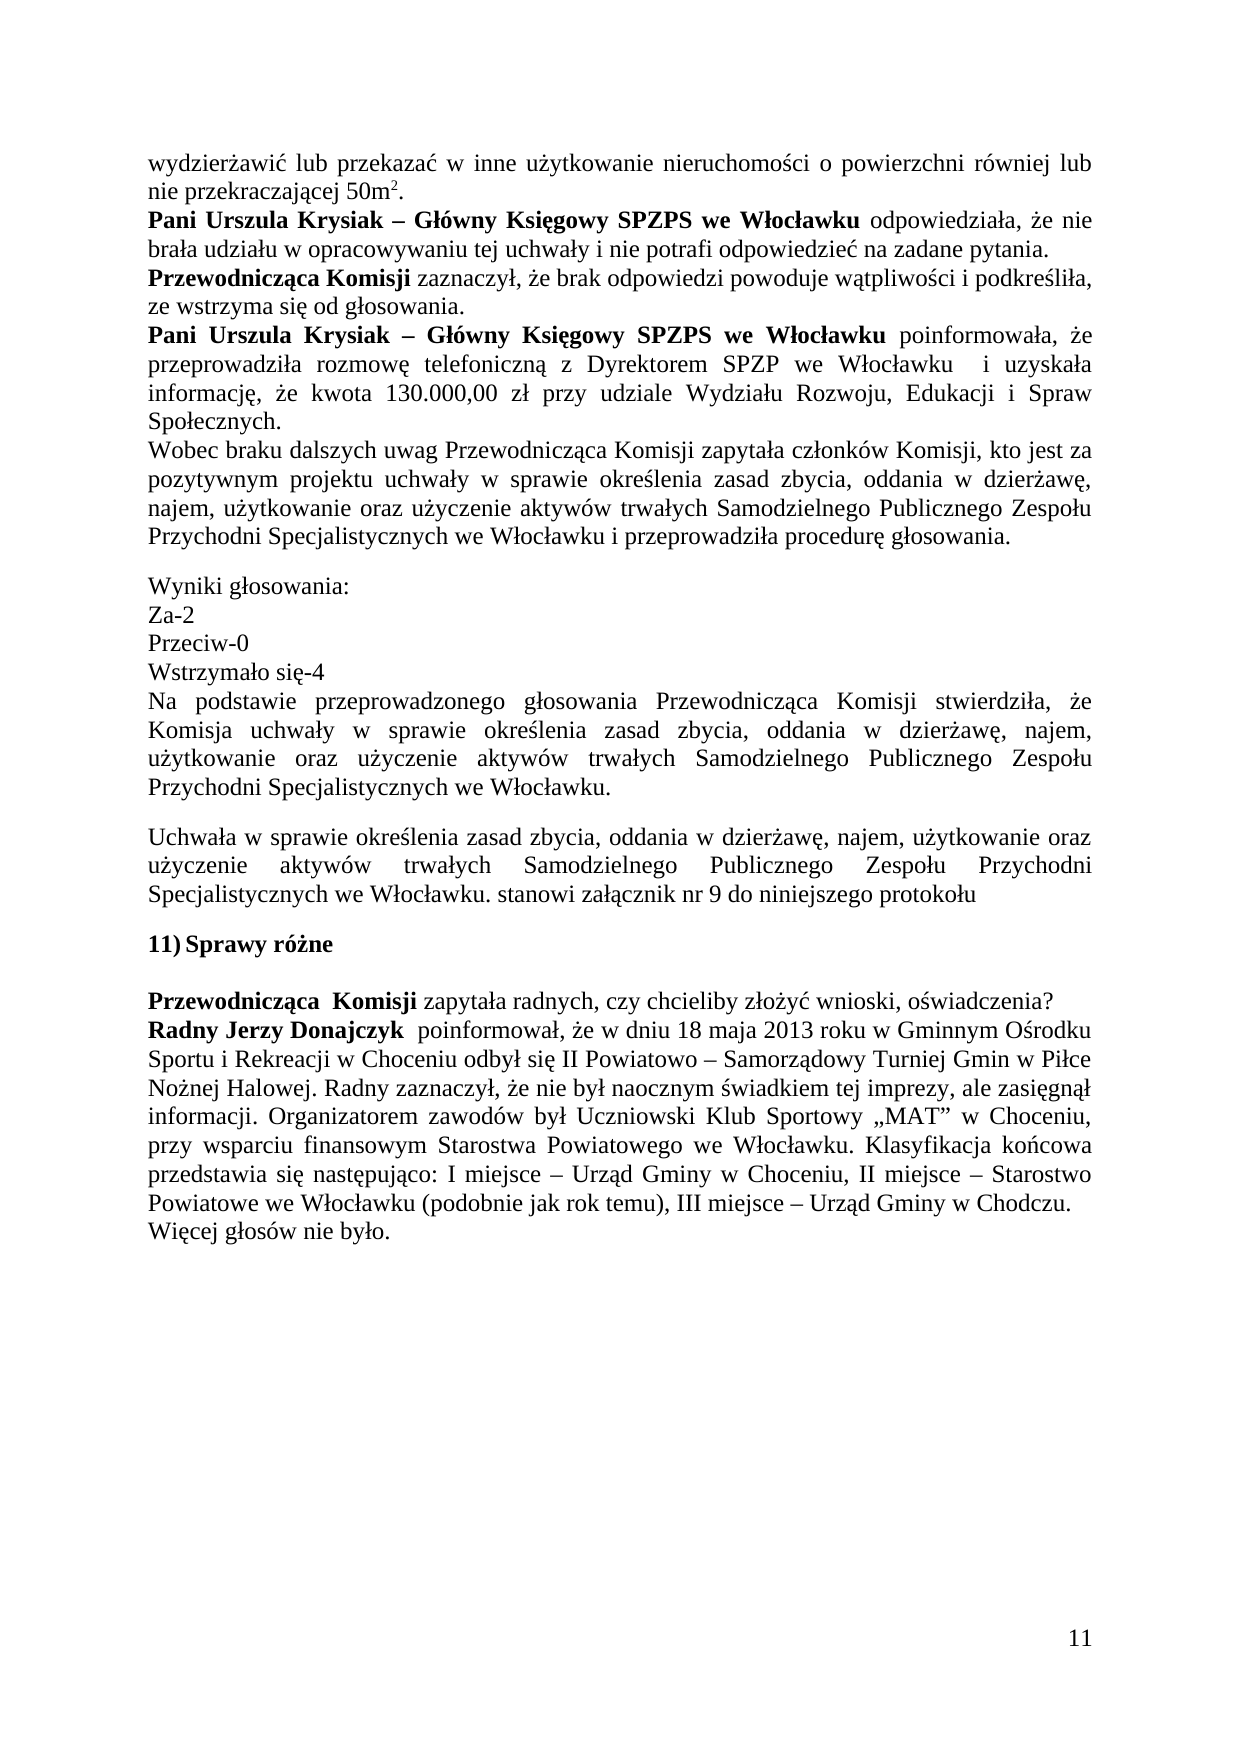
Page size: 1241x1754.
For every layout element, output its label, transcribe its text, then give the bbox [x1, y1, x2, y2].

text Wobec braku dalszych uwag Przewodnicząca Komisji zapytała członków Komisji, kto jest za pozytywnym projektu uchwały w sprawie określenia zasad zbycia, oddania w dzierżawę, najem, użytkowanie oraz użyczenie aktywów trwałych Samodzielnego Publicznego Zespołu Przychodni Specjalistycznych we Włocławku i przeprowadziła procedurę głosowania. [148, 435, 1093, 550]
text Za-2 [148, 600, 1093, 628]
list Sprawy różne [148, 929, 1093, 958]
text Uchwała w sprawie określenia zasad zbycia, oddania w dzierżawę, najem, użytkowanie oraz użyczenie aktywów trwałych Samodzielnego Publicznego Zespołu Przychodni Specjalistycznych we Włocławku. stanowi załącznik nr 9 do niniejszego protokołu [148, 822, 1093, 908]
text Pani Urszula Krysiak – Główny Księgowy SPZPS we Włocławku odpowiedziała, że nie brała udziału w opracowywaniu tej uchwały i nie potrafi odpowiedzieć na zadane pytania. [148, 205, 1093, 263]
text Wyniki głosowania: [148, 571, 1093, 600]
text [148, 148, 1093, 205]
text Pani Urszula Krysiak – Główny Księgowy SPZPS we Włocławku poinformowała, że przeprowadziła rozmowę telefoniczną z Dyrektorem SPZP we Włocławku i uzyskała informację, że kwota 130.000,00 zł przy udziale Wydziału Rozwoju, Edukacji i Spraw Społecznych. [148, 320, 1093, 435]
text Więcej głosów nie było. [148, 1216, 1093, 1245]
text Przewodnicząca Komisji zaznaczył, że brak odpowiedzi powoduje wątpliwości i podkreśliła, ze wstrzyma się od głosowania. [148, 263, 1093, 320]
text Na podstawie przeprowadzonego głosowania Przewodnicząca Komisji stwierdziła, że Komisja uchwały w sprawie określenia zasad zbycia, oddania w dzierżawę, najem, użytkowanie oraz użyczenie aktywów trwałych Samodzielnego Publicznego Zespołu Przychodni Specjalistycznych we Włocławku. [148, 686, 1093, 801]
text Przewodnicząca Komisji zapytała radnych, czy chcieliby złożyć wnioski, oświadczenia? [148, 986, 1093, 1015]
text Przeciw-0 [148, 628, 1093, 657]
text Radny Jerzy Donajczyk poinformował, że w dniu 18 maja 2013 roku w Gminnym Ośrodku Sportu i Rekreacji w Choceniu odbył się II Powiatowo – Samorządowy Turniej Gmin w Piłce Nożnej Halowej. Radny zaznaczył, że nie był naocznym świadkiem tej imprezy, ale zasięgnął informacji. Organizatorem zawodów był Uczniowski Klub Sportowy „MAT” w Choceniu, przy wsparciu finansowym Starostwa Powiatowego we Włocławku. Klasyfikacja końcowa przedstawia się następująco: I miejsce – Urząd Gminy w Choceniu, II miejsce – Starostwo Powiatowe we Włocławku (podobnie jak rok temu), III miejsce – Urząd Gminy w Chodczu. [148, 1015, 1093, 1216]
text Wstrzymało się-4 [148, 657, 1093, 686]
